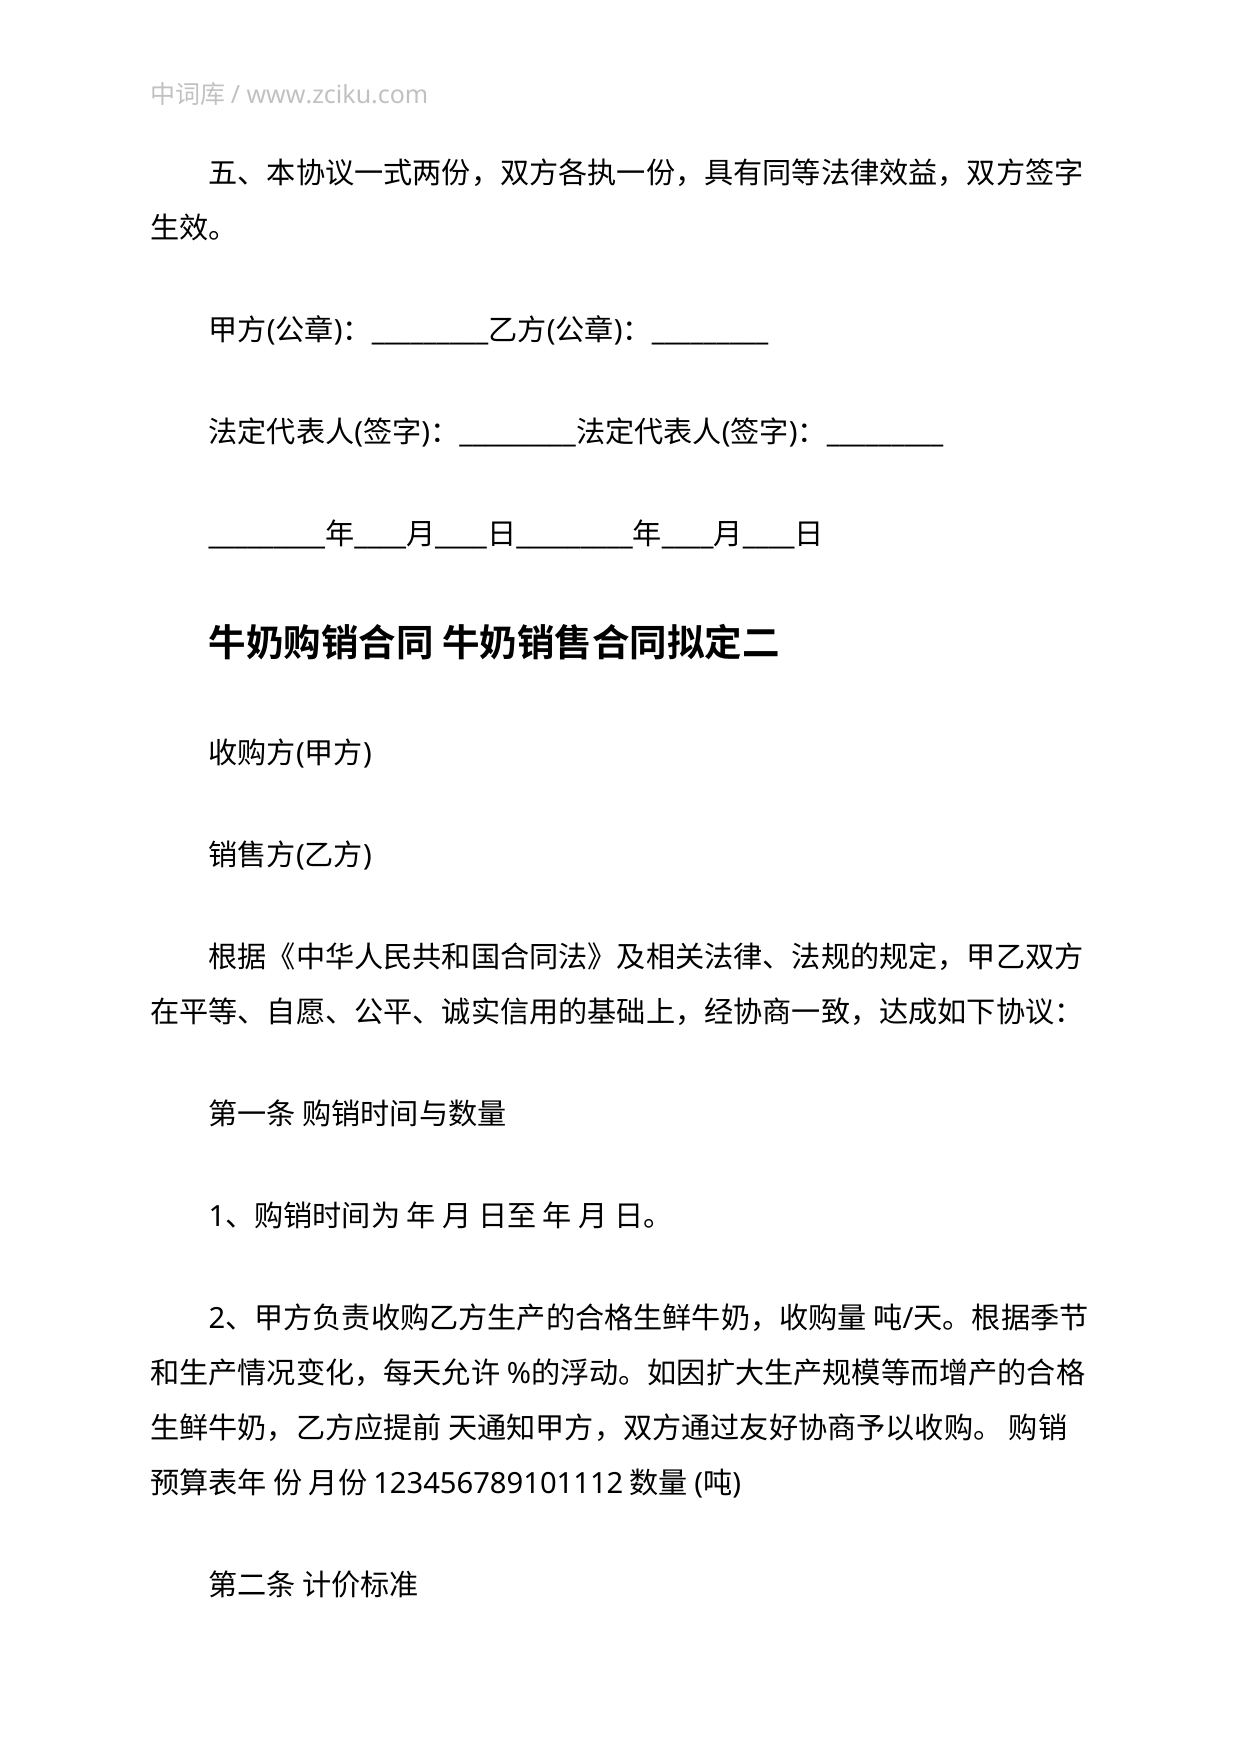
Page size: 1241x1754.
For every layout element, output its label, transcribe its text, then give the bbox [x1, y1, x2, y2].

text 第一条 购销时间与数量 [150, 1091, 1090, 1133]
text 甲方(公章)：_________乙方(公章)：_________ [150, 307, 1090, 349]
text 法定代表人(签字)：_________法定代表人(签字)：_________ [150, 409, 1090, 451]
text 1、购销时间为 年 月 日至 年 月 日。 [150, 1192, 1090, 1235]
text 2、甲方负责收购乙方生产的合格生鲜牛奶，收购量 吨/天。根据季节和生产情况变化，每天允许 %的浮动。如因扩大生产规模等而增产的合格生鲜牛奶，乙方应提前 天通知甲方，双方通过友好协商予以收购。 购销预算表年 份 月份123456789101112数量 (吨) [150, 1294, 1090, 1502]
text 五、本协议一式两份，双方各执一份，具有同等法律效益，双方签字生效。 [150, 150, 1090, 247]
text 牛奶购销合同 牛奶销售合同拟定二 [150, 613, 1090, 667]
text 收购方(甲方) [150, 730, 1090, 772]
text _________年____月____日_________年____月____日 [150, 511, 1090, 553]
text 销售方(乙方) [150, 832, 1090, 874]
text 根据《中华人民共和国合同法》及相关法律、法规的规定，甲乙双方在平等、自愿、公平、诚实信用的基础上，经协商一致，达成如下协议： [150, 934, 1090, 1031]
text 第二条 计价标准 [150, 1561, 1090, 1603]
